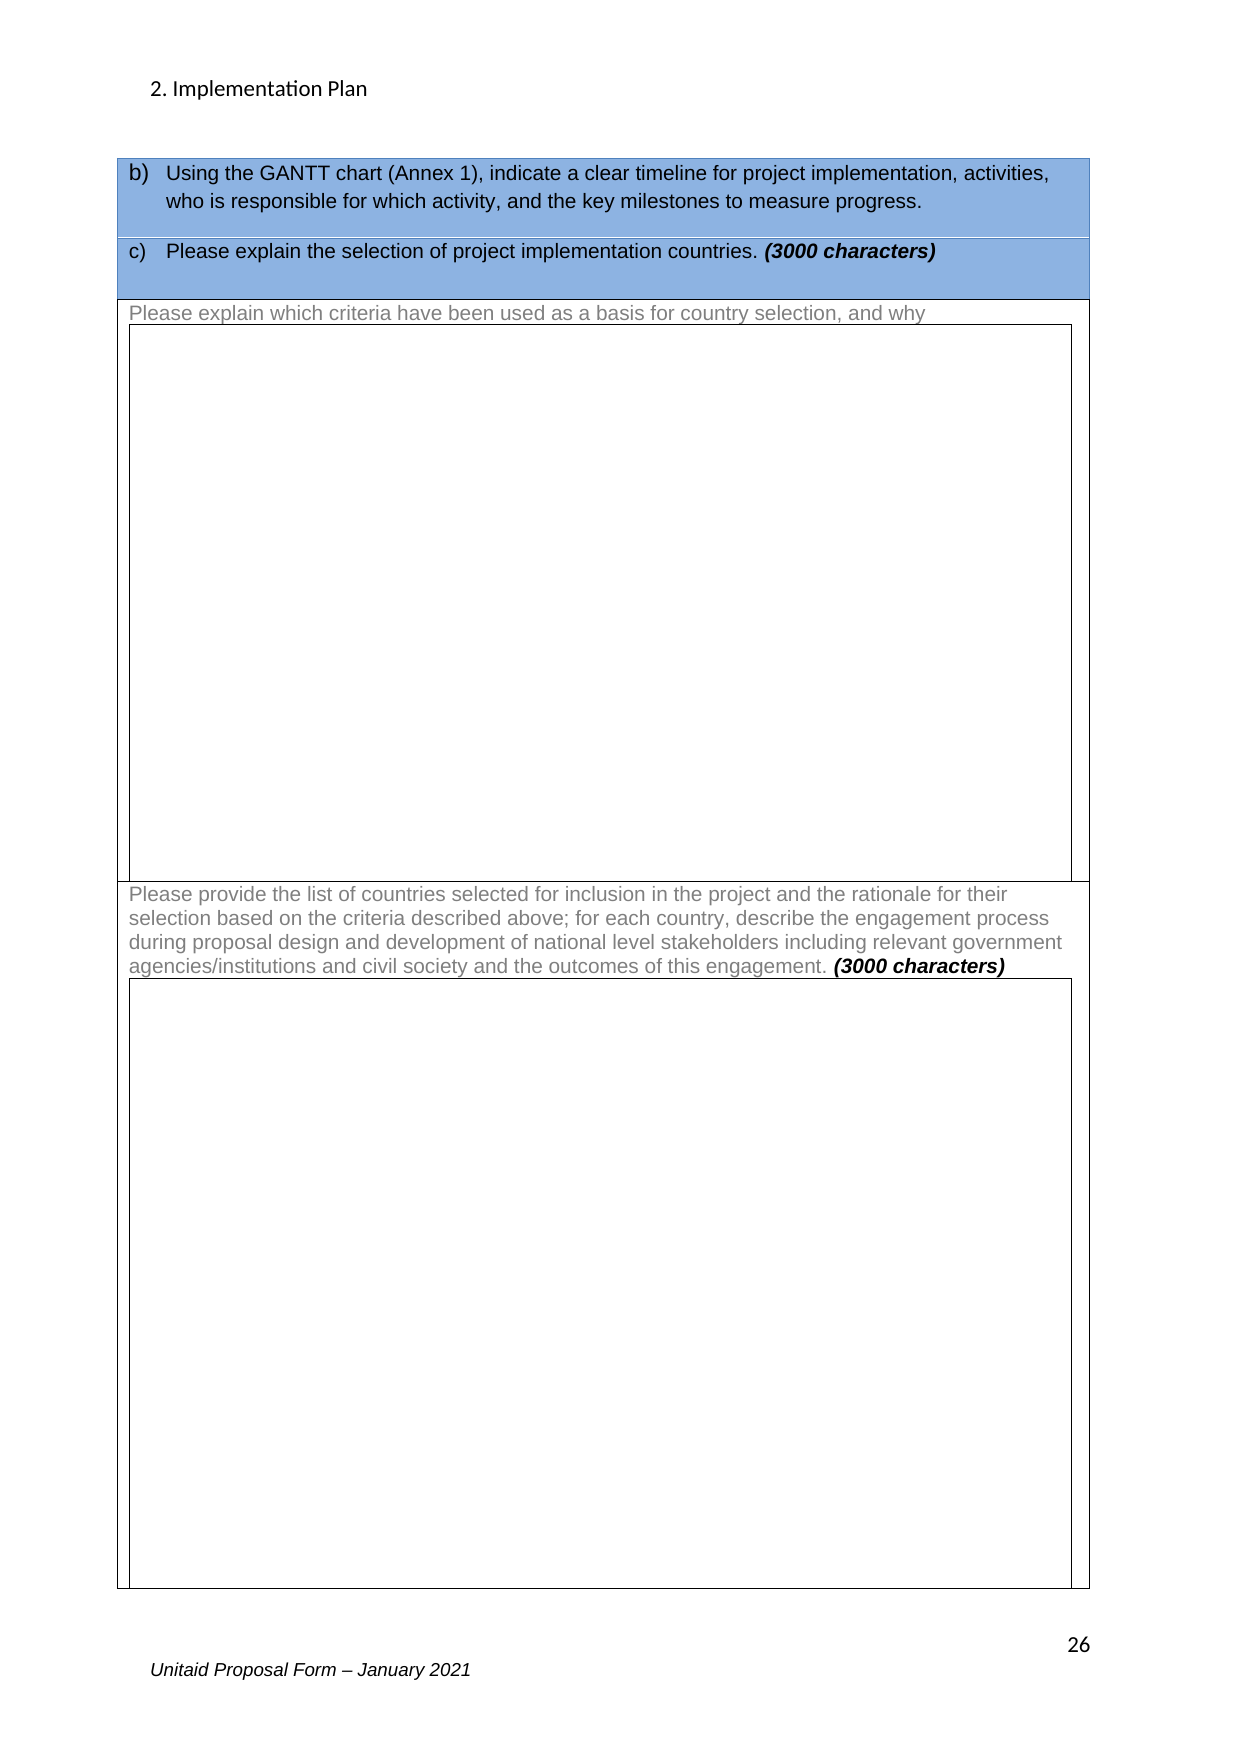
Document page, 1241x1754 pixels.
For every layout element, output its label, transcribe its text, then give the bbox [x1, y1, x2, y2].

table_cell Using the GANTT chart (Annex 1), indicate a clear timeline for project implementation, activities, who is responsible for which activity, and the key milestones to measure progress. [118, 159, 1089, 237]
table_cell Please explain the selection of project implementation countries. (3000 characters) [118, 239, 1089, 299]
table_cell Please explain which criteria have been used as a basis for country selection, and why [118, 300, 1089, 881]
table_cell Please provide the list of countries selected for inclusion in the project and the rationale for their selection based on the criteria described above; for each country, describe the engagement process during proposal design and development of national level stakeholders including relevant government agencies/institutions and civil society and the outcomes of this engagement. (3000 characters) [118, 882, 1089, 1588]
